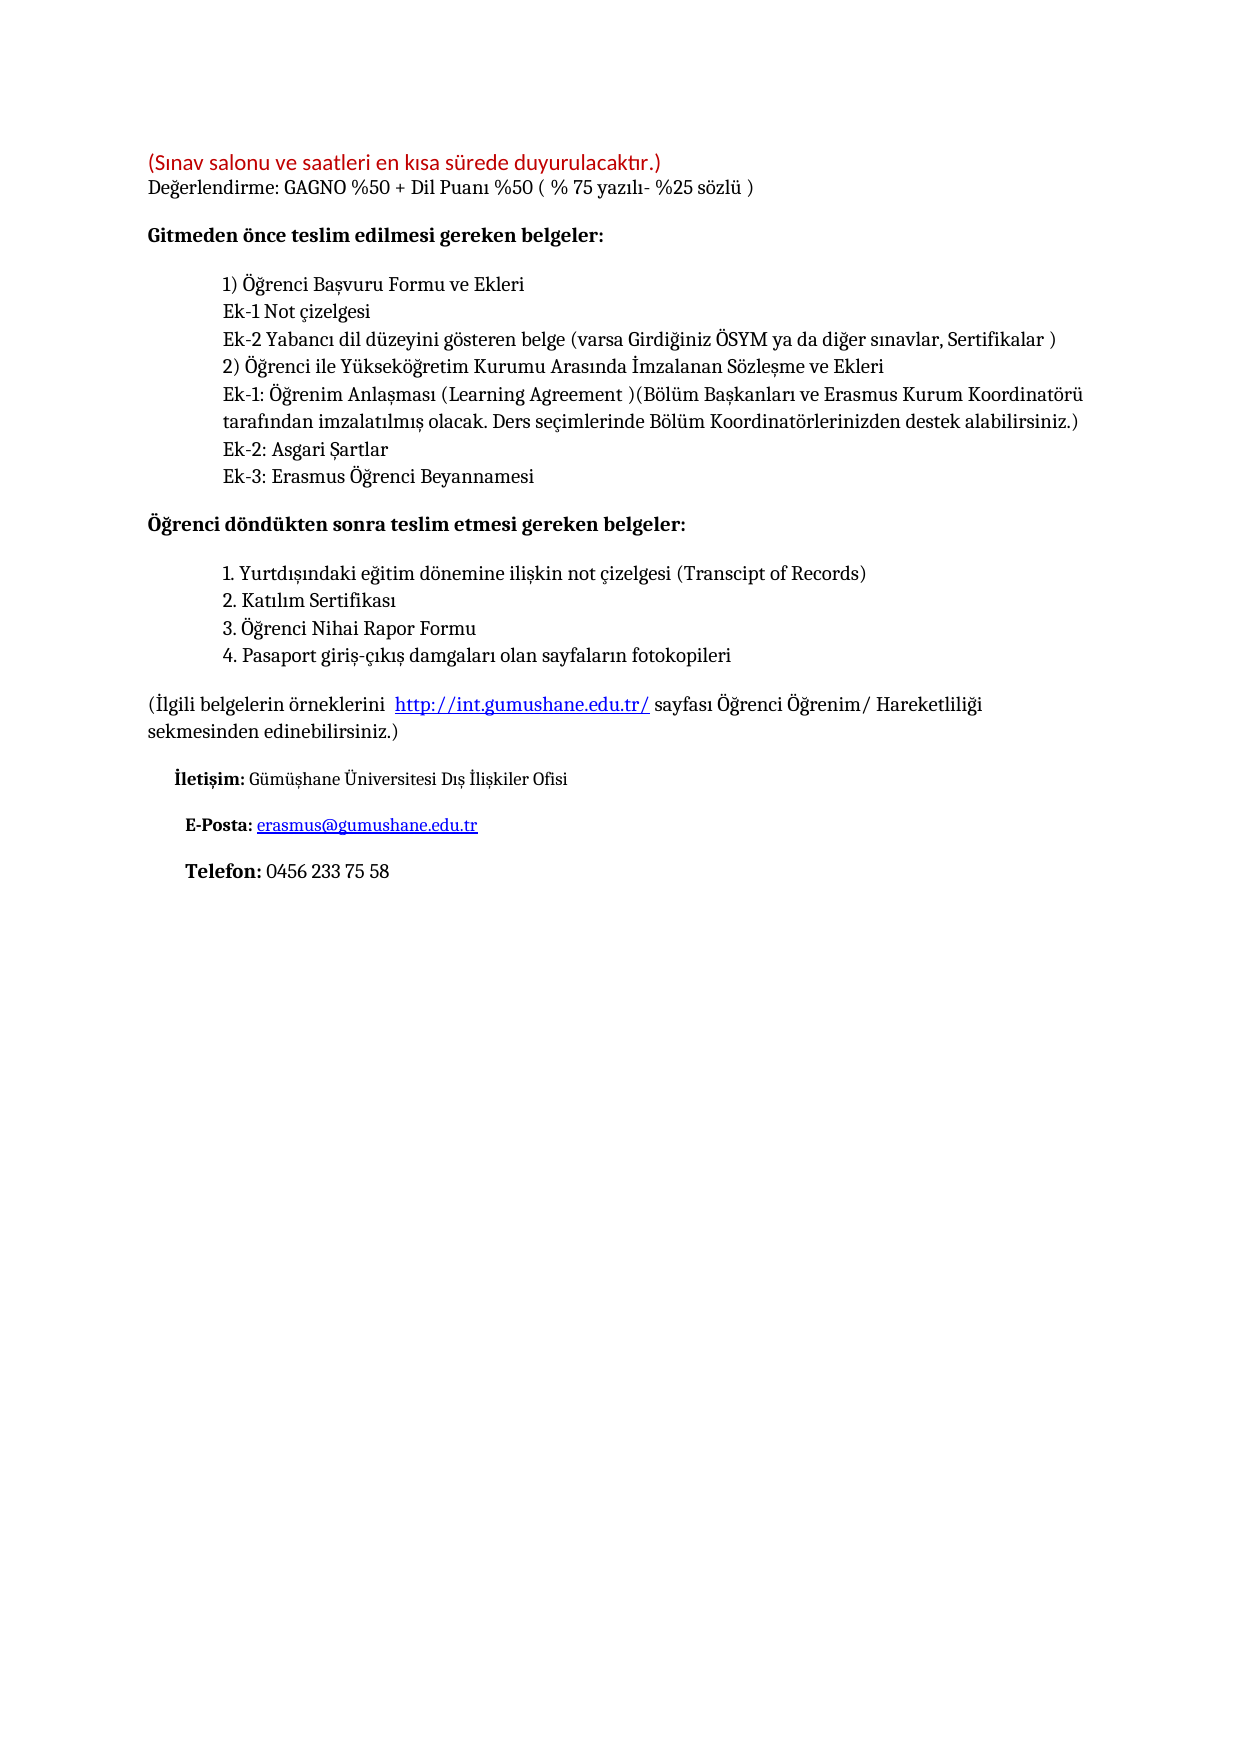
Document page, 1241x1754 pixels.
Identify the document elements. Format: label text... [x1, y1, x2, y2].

list 2. Katılım Sertifikası [223, 589, 1093, 613]
list 4. Pasaport giriş-çıkış damgaları olan sayfaların fotokopileri [223, 644, 1093, 668]
text E-Posta: erasmus@gumushane.edu.tr [185, 814, 1093, 836]
text (Sınav salonu ve saatleri en kısa sürede duyurulacaktır.) [148, 148, 1093, 176]
text (İlgili belgelerin örneklerini http://int.gumushane.edu.tr/ sayfası Öğrenci Öğrenim/ Hareketliliği sekmesinden edinebilirsiniz.) [148, 692, 1093, 744]
text Telefon: 0456 233 75 58 [185, 860, 1093, 884]
text Değerlendirme: GAGNO %50 + Dil Puanı %50 ( % 75 yazılı- %25 sözlü ) [148, 176, 1093, 199]
list 1. Yurtdışındaki eğitim dönemine ilişkin not çizelgesi (Transcipt of Records) [223, 561, 1093, 585]
list Ek-3: Erasmus Öğrenci Beyannamesi [223, 465, 1093, 489]
list Ek-1: Öğrenim Anlaşması (Learning Agreement )(Bölüm Başkanları ve Erasmus Kurum Koordinatörü tarafından imzalatılmış olacak. Ders seçimlerinde Bölüm Koordinatörlerinizden destek alabilirsiniz.) [223, 382, 1093, 434]
text Gitmeden önce teslim edilmesi gereken belgeler: [148, 224, 1093, 248]
list Ek-2: Asgari Şartlar [223, 437, 1093, 461]
list Ek-2 Yabancı dil düzeyini gösteren belge (varsa Girdiğiniz ÖSYM ya da diğer sınavlar, Sertifikalar ) [223, 327, 1093, 351]
list Ek-1 Not çizelgesi [223, 300, 1093, 324]
list 2) Öğrenci ile Yükseköğretim Kurumu Arasında İmzalanan Sözleşme ve Ekleri [223, 355, 1093, 379]
text Öğrenci döndükten sonra teslim etmesi gereken belgeler: [148, 513, 1093, 537]
list 1) Öğrenci Başvuru Formu ve Ekleri [223, 272, 1093, 296]
list 3. Öğrenci Nihai Rapor Formu [223, 616, 1093, 640]
text İletişim: Gümüşhane Üniversitesi Dış İlişkiler Ofisi [148, 768, 1093, 790]
